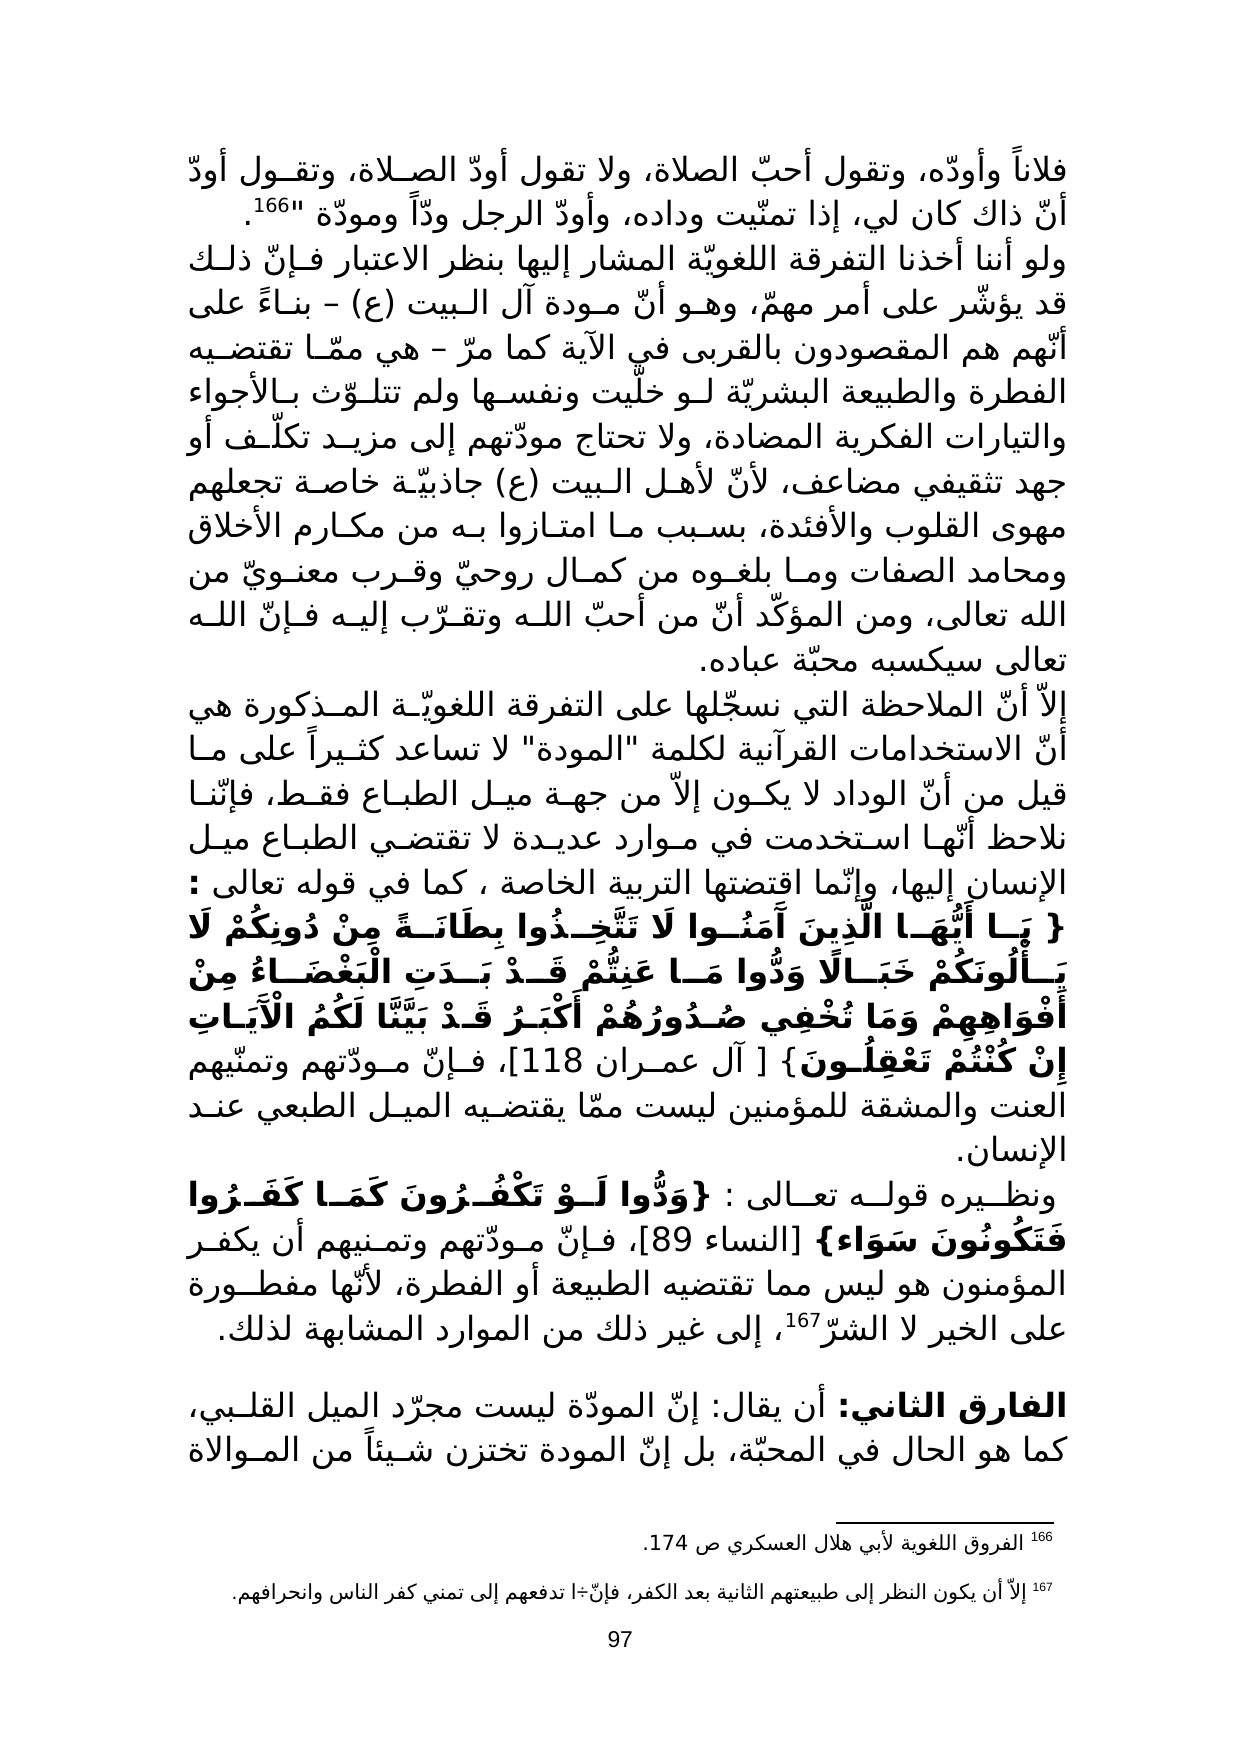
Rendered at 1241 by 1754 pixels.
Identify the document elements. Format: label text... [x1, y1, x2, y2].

list ولو أننا أخذنا التفرقة اللغويّة المشار إليها بنظر الاعتبار فإنّ ذلك قد يؤشّر على أمر مهمّ، وهو أنّ مودة آل البيت (ع) – بناءً على أنّهم هم المقصودون بالقربى في الآية كما مرّ – هي ممّا تقتضيه الفطرة والطبيعة البشريّة لو خلّيت ونفسها ولم تتلوّث بالأجواء والتيارات الفكرية المضادة، ولا تحتاج مودّتهم إلى مزيد تكلّف أو جهد تثقيفي مضاعف، لأنّ لأهل البيت (ع) جاذبيّة خاصة تجعلهم مهوى القلوب والأفئدة، بسبب ما امتازوا به من مكارم الأخلاق ومحامد الصفات وما بلغوه من كمال روحيّ وقرب معنويّ من الله تعالى، ومن المؤكّد أنّ من أحبّ الله وتقرّب إليه فإنّ الله تعالى سيكسبه محبّة عباده. [187, 239, 1068, 679]
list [187, 1386, 1068, 1470]
list إلاّ أنّ الملاحظة التي نسجّلها على التفرقة اللغويّة المذكورة هي أنّ الاستخدامات القرآنية لكلمة "المودة" لا تساعد كثيراً على ما قيل من أنّ الوداد لا يكون إلاّ من جهة ميل الطباع فقط، فإنّنا نلاحظ أنّها استخدمت في موارد عديدة لا تقتضي الطباع ميل الإنسان إليها، وإنّما اقتضتها التربية الخاصة ، كما في قوله تعالى :{ يَا أَيُّهَا الَّذِينَ آَمَنُوا لَا تَتَّخِذُوا بِطَانَةً مِنْ دُونِكُمْ لَا يَأْلُونَكُمْ خَبَالًا وَدُّوا مَا عَنِتُّمْ قَدْ بَدَتِ الْبَغْضَاءُ مِنْ أَفْوَاهِهِمْ وَمَا تُخْفِي صُدُورُهُمْ أَكْبَرُ قَدْ بَيَّنَّا لَكُمُ الْآَيَاتِ إِنْ كُنْتُمْ تَعْقِلُونَ} [ آل عمران 118]، فإنّ مودّتهم وتمنّيهم العنت والمشقة للمؤمنين ليست ممّا يقتضيه الميل الطبعي عند الإنسان. [187, 685, 1068, 1170]
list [187, 150, 1068, 233]
list ونظيره قوله تعالى : {وَدُّوا لَوْ تَكْفُرُونَ كَمَا كَفَرُوا فَتَكُونُونَ سَوَاء} [النساء 89]، فإنّ مودّتهم وتمنيهم أن يكفر المؤمنون هو ليس مما تقتضيه الطبيعة أو الفطرة، لأنّها مفطورة على الخير لا الشرّ، إلى غير ذلك من الموارد المشابهة لذلك. [187, 1175, 1068, 1348]
